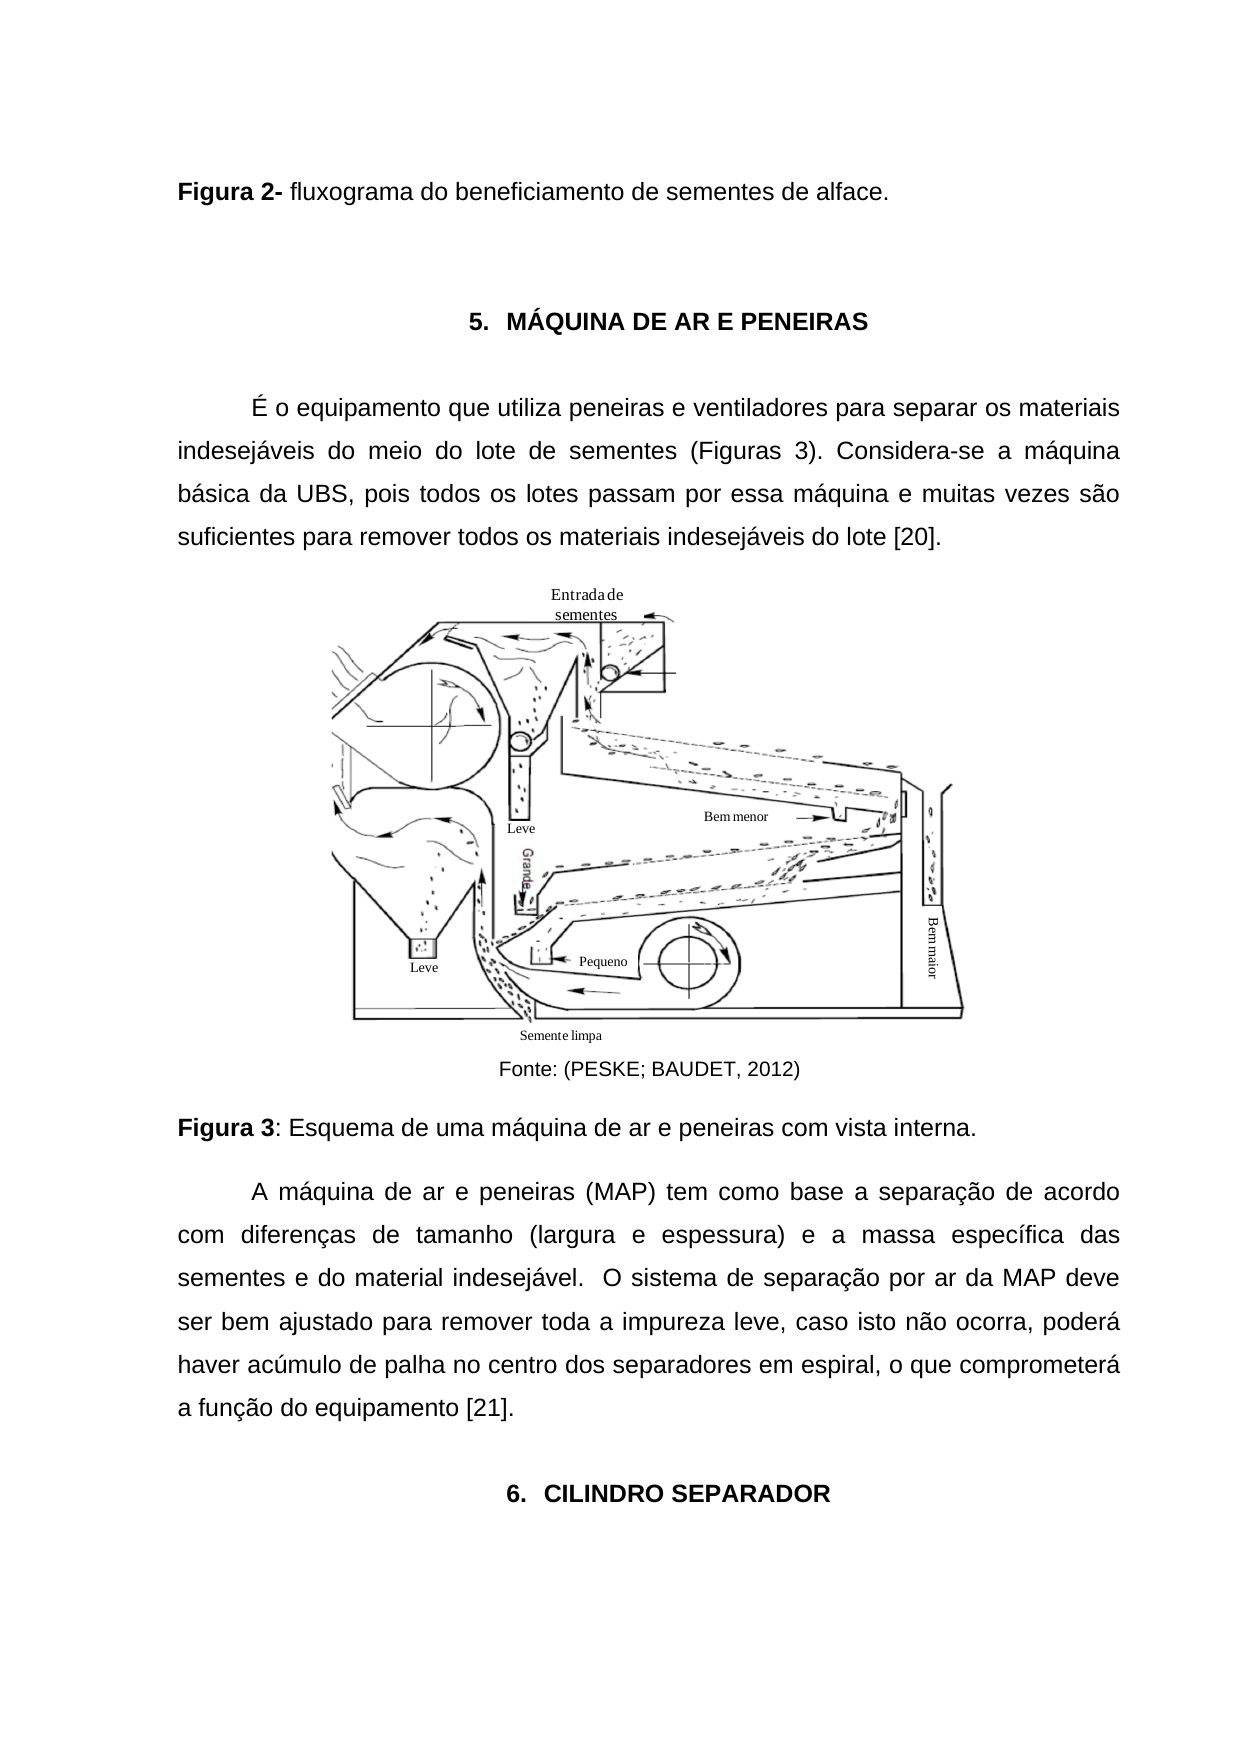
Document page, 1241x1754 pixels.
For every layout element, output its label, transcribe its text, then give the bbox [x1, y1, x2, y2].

list CILINDRO SEPARADOR [215, 1479, 1122, 1508]
text Figura 2- fluxograma do beneficiamento de sementes de alface. [177, 177, 1122, 206]
text Figura 3: Esquema de uma máquina de ar e peneiras com vista interna. [177, 1113, 1122, 1142]
text Fonte: (PESKE; BAUDET, 2012) [177, 1056, 1122, 1080]
list MÁQUINA DE AR E PENEIRAS [215, 307, 1122, 335]
text É o equipamento que utiliza peneiras e ventiladores para separar os materiais indesejáveis do meio do lote de sementes (Figuras 3). Considera-se a máquina básica da UBS, pois todos os lotes passam por essa máquina e muitas vezes são suficientes para remover todos os materiais indesejáveis do lote [20]. [177, 393, 1122, 551]
text A máquina de ar e peneiras (MAP) tem como base a separação de acordo com diferenças de tamanho (largura e espessura) e a massa específica das sementes e do material indesejável. O sistema de separação por ar da MAP deve ser bem ajustado para remover toda a impureza leve, caso isto não ocorra, poderá haver acúmulo de palha no centro dos separadores em espiral, o que comprometerá a função do equipamento [21]. [177, 1177, 1122, 1421]
